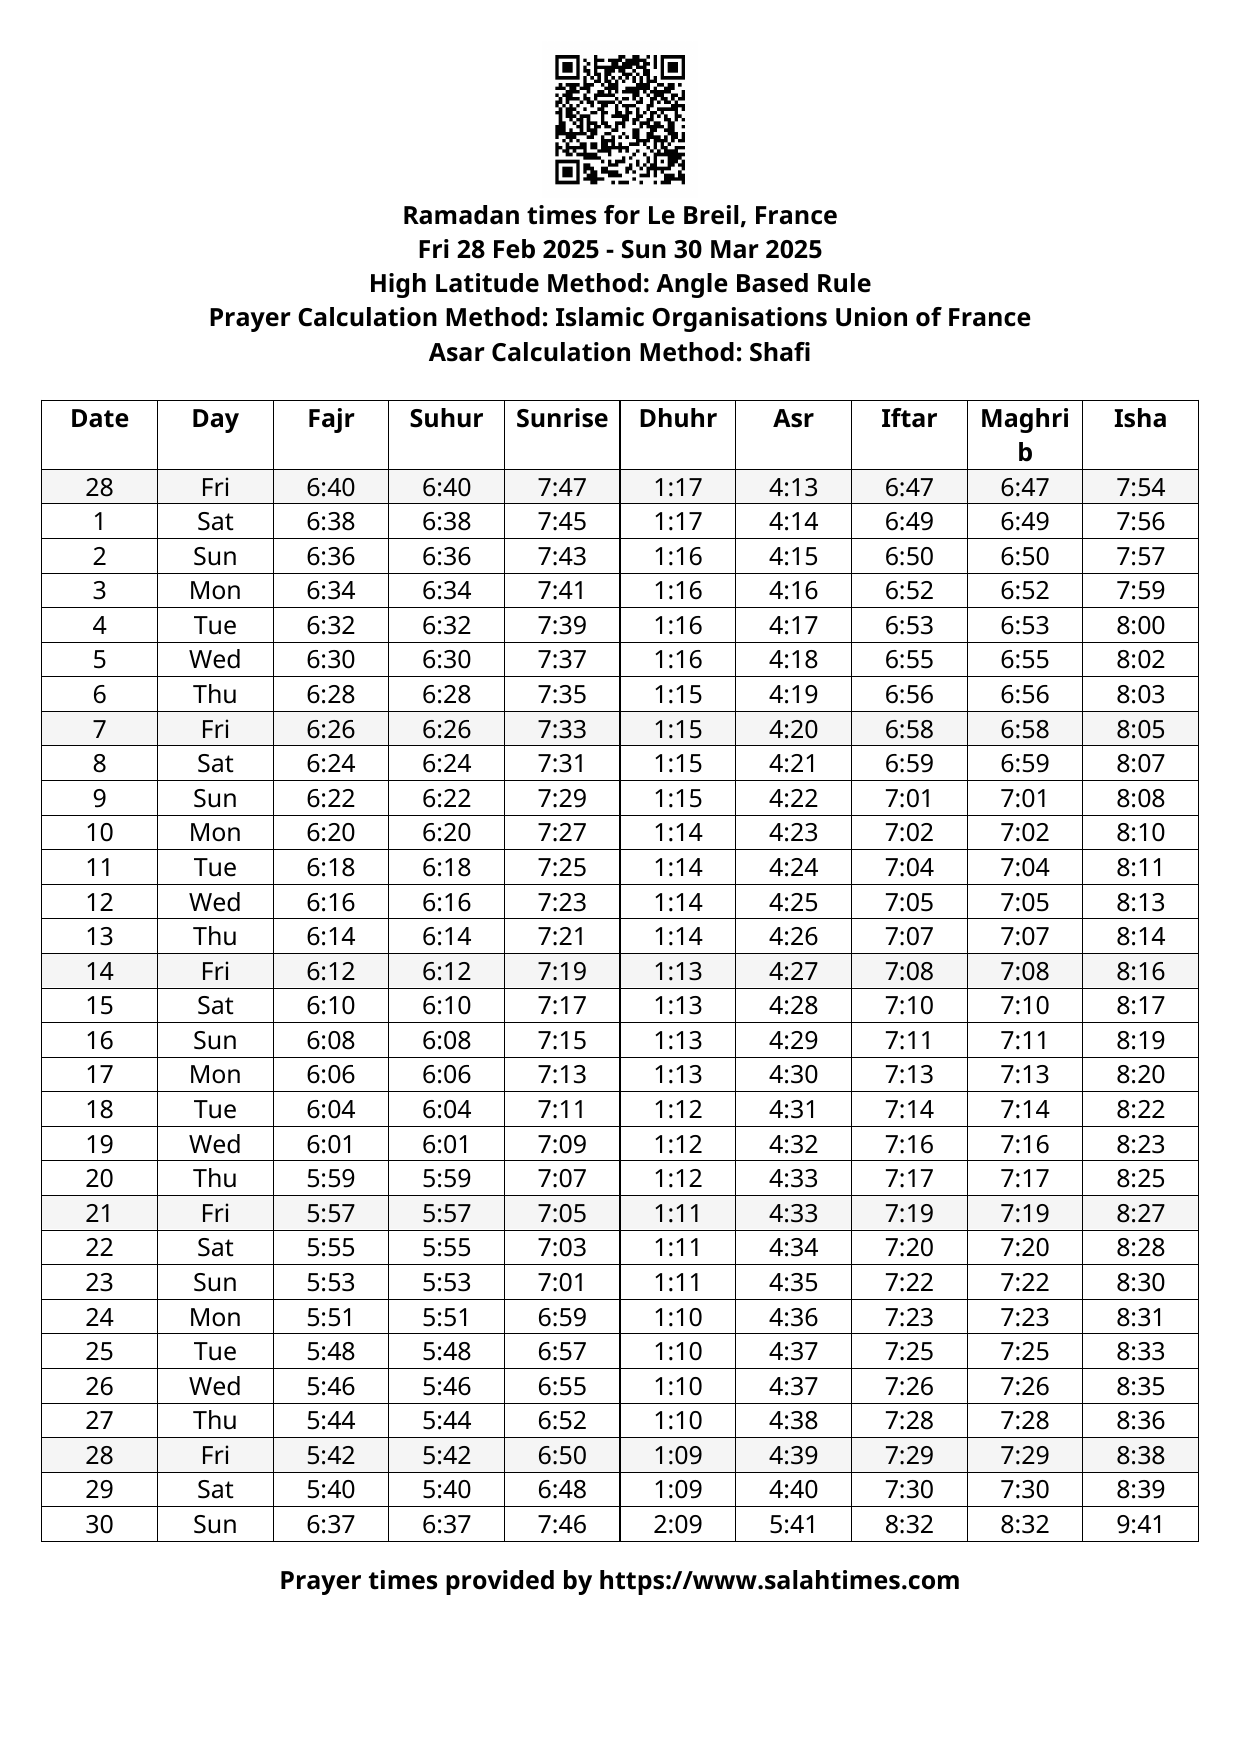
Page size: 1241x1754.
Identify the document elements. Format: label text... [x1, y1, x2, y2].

table_cell 7:39 [505, 608, 619, 642]
table_cell 6:12 [389, 954, 504, 987]
table_cell 4:18 [736, 643, 851, 676]
table_cell Tue [158, 850, 273, 884]
table_cell 7:13 [505, 1058, 619, 1091]
table_cell 7:01 [505, 1265, 619, 1299]
table_cell Fri [158, 1196, 273, 1229]
text Ramadan times for Le Breil, France [42, 198, 1198, 232]
table_cell 6:59 [852, 746, 967, 780]
table_cell 6:04 [389, 1092, 504, 1126]
table_cell 5:40 [274, 1473, 388, 1506]
table_cell 6:56 [968, 677, 1082, 711]
table_cell 6:08 [389, 1023, 504, 1057]
table_cell 6:30 [389, 643, 504, 676]
table_cell 6:10 [389, 989, 504, 1022]
table_cell 8:05 [1083, 712, 1198, 745]
table_cell 6:24 [274, 746, 388, 780]
table_cell 7:46 [505, 1507, 619, 1541]
table_cell 4:25 [736, 885, 851, 918]
table_cell Thu [158, 1404, 273, 1437]
table_cell 6:53 [852, 608, 967, 642]
table_cell 7:05 [505, 1196, 619, 1229]
table_cell 7:11 [968, 1023, 1082, 1057]
table_cell 7:29 [968, 1438, 1082, 1472]
table_cell Sat [158, 746, 273, 780]
table_cell 1:12 [621, 1092, 735, 1126]
table_cell Wed [158, 1369, 273, 1402]
table_cell 4:36 [736, 1300, 851, 1333]
table_cell 6:16 [274, 885, 388, 918]
table_cell 6:22 [389, 781, 504, 814]
table_cell 8:13 [1083, 885, 1198, 918]
table_cell 7:05 [852, 885, 967, 918]
table_cell Sun [158, 539, 273, 572]
table_cell 7:01 [968, 781, 1082, 814]
table_cell 8:30 [1083, 1265, 1198, 1299]
table_cell Fri [158, 712, 273, 745]
table_cell 7:30 [852, 1473, 967, 1506]
table_cell 5:55 [389, 1231, 504, 1264]
table_cell 8:35 [1083, 1369, 1198, 1402]
table_cell 6:04 [274, 1092, 388, 1126]
table_cell 1:13 [621, 954, 735, 987]
table_cell 6:40 [389, 470, 504, 503]
table_cell 4:19 [736, 677, 851, 711]
table_cell 6:50 [852, 539, 967, 572]
table_cell 3 [42, 574, 157, 607]
table_cell 7:19 [852, 1196, 967, 1229]
table_cell 1:11 [621, 1265, 735, 1299]
table_cell Wed [158, 1127, 273, 1160]
table_cell 6:32 [389, 608, 504, 642]
table_cell 1:09 [621, 1473, 735, 1506]
table_cell 2:09 [621, 1507, 735, 1541]
table_cell 6:37 [389, 1507, 504, 1541]
table_cell 4:15 [736, 539, 851, 572]
table_cell 6:01 [274, 1127, 388, 1160]
table_cell 7:23 [968, 1300, 1082, 1333]
table_cell 8:17 [1083, 989, 1198, 1022]
table_cell Mon [158, 816, 273, 849]
table_cell 7:25 [505, 850, 619, 884]
table_cell 7:16 [968, 1127, 1082, 1160]
table_cell 1:13 [621, 1023, 735, 1057]
text Fri 28 Feb 2025 - Sun 30 Mar 2025 [42, 232, 1198, 266]
table_cell 6:57 [505, 1334, 619, 1368]
table_cell 6:36 [274, 539, 388, 572]
table_cell 7:05 [968, 885, 1082, 918]
table_header Day [158, 401, 273, 469]
table_cell 6:18 [389, 850, 504, 884]
table_cell Thu [158, 677, 273, 711]
table_cell Wed [158, 643, 273, 676]
table_cell 7:04 [968, 850, 1082, 884]
table_cell 8:07 [1083, 746, 1198, 780]
table_cell 4 [42, 608, 157, 642]
table_cell 15 [42, 989, 157, 1022]
table_cell 7:07 [505, 1161, 619, 1195]
table_cell 1:16 [621, 643, 735, 676]
table_cell 7:29 [505, 781, 619, 814]
table_cell 4:35 [736, 1265, 851, 1299]
table_cell 7 [42, 712, 157, 745]
table_cell Thu [158, 1161, 273, 1195]
table_cell 5:44 [274, 1404, 388, 1437]
table_cell 6:47 [968, 470, 1082, 503]
table_cell 7:14 [852, 1092, 967, 1126]
table_cell 4:24 [736, 850, 851, 884]
table_cell 7:02 [852, 816, 967, 849]
table_cell 25 [42, 1334, 157, 1368]
table_cell 19 [42, 1127, 157, 1160]
table_cell Sat [158, 504, 273, 538]
table_cell 7:19 [505, 954, 619, 987]
table_cell 7:11 [852, 1023, 967, 1057]
table_cell 7:54 [1083, 470, 1198, 503]
table_cell 6:12 [274, 954, 388, 987]
table_cell Tue [158, 1334, 273, 1368]
table_cell 21 [42, 1196, 157, 1229]
table_cell 1:17 [621, 504, 735, 538]
table_cell 6:40 [274, 470, 388, 503]
table_cell 5:55 [274, 1231, 388, 1264]
table_cell 8:10 [1083, 816, 1198, 849]
table_cell 7:20 [852, 1231, 967, 1264]
table_cell 6:49 [968, 504, 1082, 538]
table_cell 8:00 [1083, 608, 1198, 642]
table_cell 7:43 [505, 539, 619, 572]
table_cell 1:16 [621, 539, 735, 572]
table_cell 1:17 [621, 470, 735, 503]
text Prayer times provided by https://www.salahtimes.com [42, 1563, 1198, 1597]
table_cell 6:30 [274, 643, 388, 676]
table_cell 10 [42, 816, 157, 849]
table_cell 11 [42, 850, 157, 884]
table_cell 6:50 [968, 539, 1082, 572]
table_cell 20 [42, 1161, 157, 1195]
table_cell 7:13 [968, 1058, 1082, 1091]
table_cell 23 [42, 1265, 157, 1299]
table_cell 7:26 [968, 1369, 1082, 1402]
table_cell 4:40 [736, 1473, 851, 1506]
table_cell 1:16 [621, 608, 735, 642]
table_cell 1:14 [621, 919, 735, 953]
table_cell 4:16 [736, 574, 851, 607]
table_cell 4:22 [736, 781, 851, 814]
table_cell Sat [158, 1473, 273, 1506]
table_cell 7:15 [505, 1023, 619, 1057]
table_cell Sun [158, 1265, 273, 1299]
table_cell 1:15 [621, 781, 735, 814]
table_cell 8:20 [1083, 1058, 1198, 1091]
table_cell 6:06 [389, 1058, 504, 1091]
table_cell 6:50 [505, 1438, 619, 1472]
table_header Maghrib [968, 401, 1082, 469]
table_cell 7:23 [852, 1300, 967, 1333]
table_cell 7:20 [968, 1231, 1082, 1264]
table_cell 6:32 [274, 608, 388, 642]
table_cell 1:10 [621, 1300, 735, 1333]
table_cell Tue [158, 1092, 273, 1126]
table_header Iftar [852, 401, 967, 469]
table_cell Wed [158, 885, 273, 918]
table_cell 1:11 [621, 1231, 735, 1264]
text Asar Calculation Method: Shafi [42, 334, 1198, 368]
table_cell 8:14 [1083, 919, 1198, 953]
table_cell 22 [42, 1231, 157, 1264]
table_cell 6:20 [389, 816, 504, 849]
table_cell 6:20 [274, 816, 388, 849]
table_cell 8:19 [1083, 1023, 1198, 1057]
text Prayer Calculation Method: Islamic Organisations Union of France [42, 300, 1198, 334]
table_cell 5:57 [274, 1196, 388, 1229]
table_cell 6:28 [389, 677, 504, 711]
table_cell 7:11 [505, 1092, 619, 1126]
table_cell 7:41 [505, 574, 619, 607]
table_cell 8:27 [1083, 1196, 1198, 1229]
table_cell 6:52 [505, 1404, 619, 1437]
table_cell 16 [42, 1023, 157, 1057]
table_header Asr [736, 401, 851, 469]
table_cell 8 [42, 746, 157, 780]
table_cell 1:16 [621, 574, 735, 607]
table_cell 14 [42, 954, 157, 987]
table_cell 8:32 [968, 1507, 1082, 1541]
table_cell 1:15 [621, 712, 735, 745]
table_cell 5:44 [389, 1404, 504, 1437]
table_cell 6:37 [274, 1507, 388, 1541]
picture [542, 41, 699, 198]
table_cell 8:33 [1083, 1334, 1198, 1368]
table_cell 4:38 [736, 1404, 851, 1437]
table_cell 1 [42, 504, 157, 538]
table_cell Fri [158, 954, 273, 987]
table_cell 6:55 [852, 643, 967, 676]
text High Latitude Method: Angle Based Rule [42, 266, 1198, 300]
table_cell 5 [42, 643, 157, 676]
table_cell Thu [158, 919, 273, 953]
table_cell 7:25 [968, 1334, 1082, 1368]
table_cell 6:38 [389, 504, 504, 538]
table_cell 5:57 [389, 1196, 504, 1229]
table_cell 6:49 [852, 504, 967, 538]
table_cell 6:01 [389, 1127, 504, 1160]
table_cell 5:42 [389, 1438, 504, 1472]
table_cell 8:11 [1083, 850, 1198, 884]
table_cell 4:37 [736, 1369, 851, 1402]
table_cell 8:31 [1083, 1300, 1198, 1333]
table_cell 6:55 [968, 643, 1082, 676]
table_cell 6:52 [968, 574, 1082, 607]
table_cell 5:51 [274, 1300, 388, 1333]
table_cell 5:48 [389, 1334, 504, 1368]
table_cell 28 [42, 470, 157, 503]
table_cell 6:34 [389, 574, 504, 607]
table_cell 4:31 [736, 1092, 851, 1126]
table_cell 6:10 [274, 989, 388, 1022]
table_cell 7:29 [852, 1438, 967, 1472]
table_cell 7:22 [852, 1265, 967, 1299]
table_cell 1:10 [621, 1369, 735, 1402]
table_cell 7:17 [505, 989, 619, 1022]
table_cell 6:47 [852, 470, 967, 503]
table_cell 7:22 [968, 1265, 1082, 1299]
table_cell 8:39 [1083, 1473, 1198, 1506]
table_cell 28 [42, 1438, 157, 1472]
table_cell 1:09 [621, 1438, 735, 1472]
table_cell 1:15 [621, 677, 735, 711]
table_cell 6:14 [389, 919, 504, 953]
table_cell Sun [158, 1507, 273, 1541]
table_cell 4:30 [736, 1058, 851, 1091]
table_cell 27 [42, 1404, 157, 1437]
table_cell 7:56 [1083, 504, 1198, 538]
table_cell 6:08 [274, 1023, 388, 1057]
table_cell 7:28 [968, 1404, 1082, 1437]
table_cell Sun [158, 1023, 273, 1057]
table_cell 7:01 [852, 781, 967, 814]
table_cell 17 [42, 1058, 157, 1091]
table_cell 5:46 [389, 1369, 504, 1402]
table_cell 13 [42, 919, 157, 953]
table_cell 2 [42, 539, 157, 572]
table_cell 7:37 [505, 643, 619, 676]
table_cell 5:42 [274, 1438, 388, 1472]
table_cell 8:32 [852, 1507, 967, 1541]
table_cell 18 [42, 1092, 157, 1126]
table_cell 5:51 [389, 1300, 504, 1333]
table_cell 7:07 [852, 919, 967, 953]
table_cell 26 [42, 1369, 157, 1402]
table_cell 7:31 [505, 746, 619, 780]
table_cell 6:34 [274, 574, 388, 607]
table_header Isha [1083, 401, 1198, 469]
table_cell 6:53 [968, 608, 1082, 642]
table_cell 1:15 [621, 746, 735, 780]
table_cell 5:59 [274, 1161, 388, 1195]
table_cell 8:38 [1083, 1438, 1198, 1472]
table_cell 7:14 [968, 1092, 1082, 1126]
table_cell 7:13 [852, 1058, 967, 1091]
table_cell Sat [158, 989, 273, 1022]
table_cell 6:56 [852, 677, 967, 711]
table_header Sunrise [505, 401, 619, 469]
table_cell 6:36 [389, 539, 504, 572]
table_cell 1:13 [621, 1058, 735, 1091]
table_cell 7:27 [505, 816, 619, 849]
table_header Fajr [274, 401, 388, 469]
table_cell 1:14 [621, 850, 735, 884]
table_cell Mon [158, 1058, 273, 1091]
table_cell 5:46 [274, 1369, 388, 1402]
table_cell 24 [42, 1300, 157, 1333]
table_cell 12 [42, 885, 157, 918]
table_cell 1:11 [621, 1196, 735, 1229]
table_cell 6:18 [274, 850, 388, 884]
table_cell 8:03 [1083, 677, 1198, 711]
table_cell 4:33 [736, 1196, 851, 1229]
table_cell 5:48 [274, 1334, 388, 1368]
table_cell Tue [158, 608, 273, 642]
table_cell 7:57 [1083, 539, 1198, 572]
table_cell 4:34 [736, 1231, 851, 1264]
table_cell 7:26 [852, 1369, 967, 1402]
table_cell 1:10 [621, 1334, 735, 1368]
table_cell 7:23 [505, 885, 619, 918]
table_cell 29 [42, 1473, 157, 1506]
table_cell 1:12 [621, 1127, 735, 1160]
table_cell 6:26 [389, 712, 504, 745]
table_cell 1:14 [621, 816, 735, 849]
table_cell 6:55 [505, 1369, 619, 1402]
table_cell Mon [158, 574, 273, 607]
table_cell 5:53 [274, 1265, 388, 1299]
table_cell 6:59 [968, 746, 1082, 780]
table_cell 4:20 [736, 712, 851, 745]
table_cell Fri [158, 1438, 273, 1472]
table_cell 4:29 [736, 1023, 851, 1057]
table_cell 7:21 [505, 919, 619, 953]
table_cell 7:25 [852, 1334, 967, 1368]
table_cell 6:24 [389, 746, 504, 780]
table_cell 8:22 [1083, 1092, 1198, 1126]
table_cell 7:28 [852, 1404, 967, 1437]
table_cell 8:36 [1083, 1404, 1198, 1437]
table_cell 1:13 [621, 989, 735, 1022]
table_cell 7:02 [968, 816, 1082, 849]
table_cell 5:59 [389, 1161, 504, 1195]
table_cell 7:35 [505, 677, 619, 711]
table_cell Fri [158, 470, 273, 503]
table_cell 7:04 [852, 850, 967, 884]
table_cell 8:25 [1083, 1161, 1198, 1195]
table_cell 7:45 [505, 504, 619, 538]
table_cell 7:17 [852, 1161, 967, 1195]
table_cell 4:13 [736, 470, 851, 503]
table_cell 7:17 [968, 1161, 1082, 1195]
table_cell 6:06 [274, 1058, 388, 1091]
table_cell Mon [158, 1300, 273, 1333]
table_cell Sat [158, 1231, 273, 1264]
table_cell 7:30 [968, 1473, 1082, 1506]
table_cell 6:58 [968, 712, 1082, 745]
table_cell 7:08 [968, 954, 1082, 987]
table_cell 6:58 [852, 712, 967, 745]
table_cell 4:28 [736, 989, 851, 1022]
table_cell 8:28 [1083, 1231, 1198, 1264]
table_cell 4:23 [736, 816, 851, 849]
table_cell 9 [42, 781, 157, 814]
table_cell 4:37 [736, 1334, 851, 1368]
table_cell 30 [42, 1507, 157, 1541]
table_cell 6:28 [274, 677, 388, 711]
table_cell 7:10 [968, 989, 1082, 1022]
table_cell 5:41 [736, 1507, 851, 1541]
table_cell 6:59 [505, 1300, 619, 1333]
table_cell 7:09 [505, 1127, 619, 1160]
table_cell 7:33 [505, 712, 619, 745]
table_cell 6:26 [274, 712, 388, 745]
table_cell 9:41 [1083, 1507, 1198, 1541]
table_cell 6:38 [274, 504, 388, 538]
table_cell 1:10 [621, 1404, 735, 1437]
table_cell 7:19 [968, 1196, 1082, 1229]
table_cell 5:40 [389, 1473, 504, 1506]
table_cell 7:47 [505, 470, 619, 503]
table_cell 7:16 [852, 1127, 967, 1160]
table_header Suhur [389, 401, 504, 469]
table_cell 7:07 [968, 919, 1082, 953]
table_cell 4:39 [736, 1438, 851, 1472]
table_cell 6:14 [274, 919, 388, 953]
table_cell 4:27 [736, 954, 851, 987]
table_cell 4:33 [736, 1161, 851, 1195]
table_cell 8:08 [1083, 781, 1198, 814]
table_cell 5:53 [389, 1265, 504, 1299]
table_cell 7:59 [1083, 574, 1198, 607]
table_cell 6:48 [505, 1473, 619, 1506]
table_header Date [42, 401, 157, 469]
table_header Dhuhr [621, 401, 735, 469]
table_cell 4:14 [736, 504, 851, 538]
table_cell 8:02 [1083, 643, 1198, 676]
table_cell 4:32 [736, 1127, 851, 1160]
table_cell 6 [42, 677, 157, 711]
table_cell 6:22 [274, 781, 388, 814]
table_cell 1:12 [621, 1161, 735, 1195]
table_cell 8:16 [1083, 954, 1198, 987]
table_cell 6:52 [852, 574, 967, 607]
table_cell 4:21 [736, 746, 851, 780]
table_cell 6:16 [389, 885, 504, 918]
table_cell 4:17 [736, 608, 851, 642]
table_cell 8:23 [1083, 1127, 1198, 1160]
table_cell 7:08 [852, 954, 967, 987]
table_cell 7:03 [505, 1231, 619, 1264]
table_cell 1:14 [621, 885, 735, 918]
table_cell 4:26 [736, 919, 851, 953]
table_cell Sun [158, 781, 273, 814]
table_cell 7:10 [852, 989, 967, 1022]
